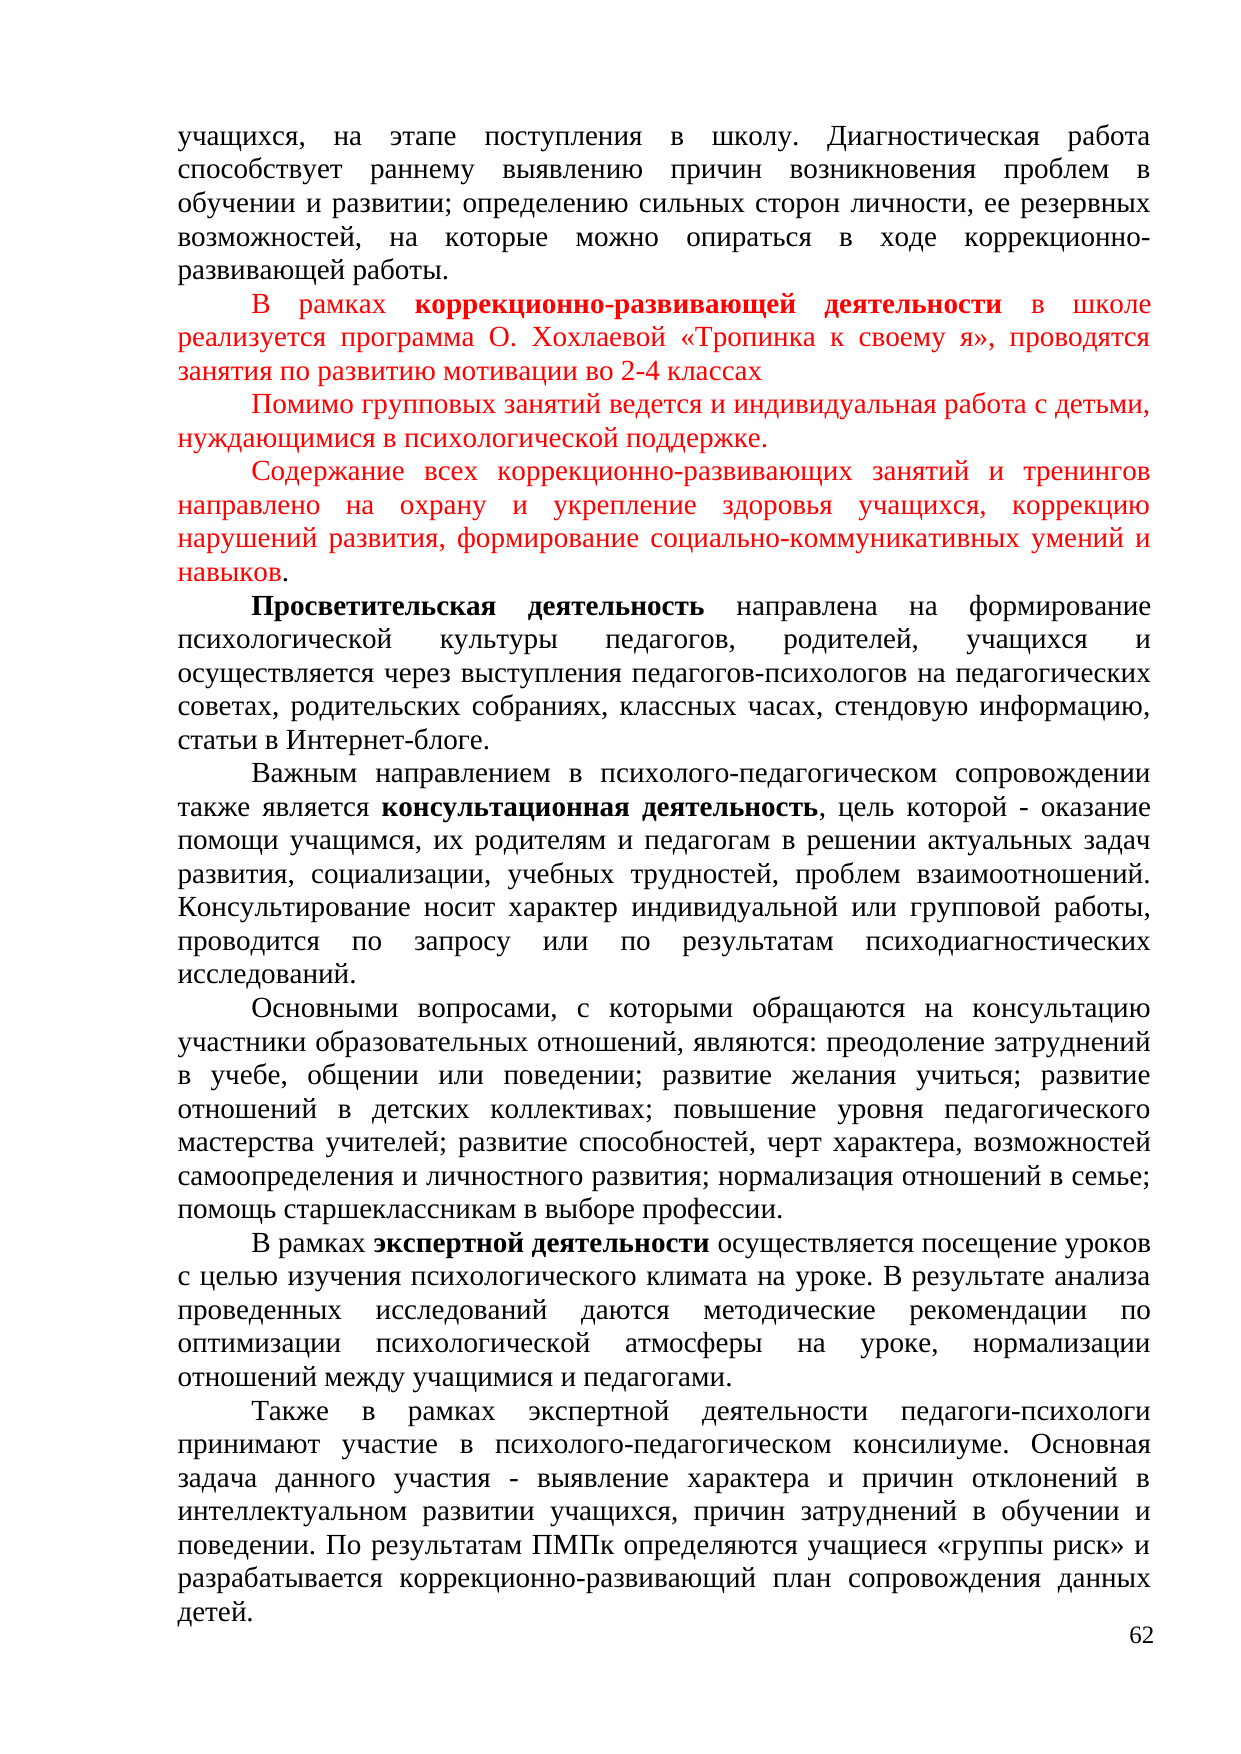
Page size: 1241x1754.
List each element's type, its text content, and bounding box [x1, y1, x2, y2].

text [177, 118, 1151, 286]
text В рамках экспертной деятельности осуществляется посещение уроков с целью изучения психологического климата на уроке. В результате анализа проведенных исследований даются методические рекомендации по оптимизации психологической атмосферы на уроке, нормализации отношений между учащимися и педагогами. [177, 1225, 1151, 1393]
text В рамках коррекционно-развивающей деятельности в школе реализуется программа О. Хохлаевой «Тропинка к своему я», проводятся занятия по развитию мотивации во 2-4 классах [177, 286, 1151, 386]
text Просветительская деятельность направлена на формирование психологической культуры педагогов, родителей, учащихся и осуществляется через выступления педагогов-психологов на педагогических советах, родительских собраниях, классных часах, стендовую информацию, статьи в Интернет-блоге. [177, 588, 1151, 755]
text Помимо групповых занятий ведется и индивидуальная работа с детьми, нуждающимися в психологической поддержке. [177, 386, 1151, 453]
text Также в рамках экспертной деятельности педагоги-психологи принимают участие в психолого-педагогическом консилиуме. Основная задача данного участия - выявление характера и причин отклонений в интеллектуальном развитии учащихся, причин затруднений в обучении и поведении. По результатам ПМПк определяются учащиеся «группы риск» и разрабатывается коррекционно-развивающий план сопровождения данных детей. [177, 1393, 1151, 1627]
text Важным направлением в психолого-педагогическом сопровождении также является консультационная деятельность, цель которой - оказание помощи учащимся, их родителям и педагогам в решении актуальных задач развития, социализации, учебных трудностей, проблем взаимоотношений. Консультирование носит характер индивидуальной или групповой работы, проводится по запросу или по результатам психодиагностических исследований. [177, 755, 1151, 990]
text Основными вопросами, с которыми обращаются на консультацию участники образовательных отношений, являются: преодоление затруднений в учебе, общении или поведении; развитие желания учиться; развитие отношений в детских коллективах; повышение уровня педагогического мастерства учителей; развитие способностей, черт характера, возможностей самоопределения и личностного развития; нормализация отношений в семье; помощь старшеклассникам в выборе профессии. [177, 990, 1151, 1225]
text Содержание всех коррекционно-развивающих занятий и тренингов направлено на охрану и укрепление здоровья учащихся, коррекцию нарушений развития, формирование социально-коммуникативных умений и навыков. [177, 453, 1151, 588]
